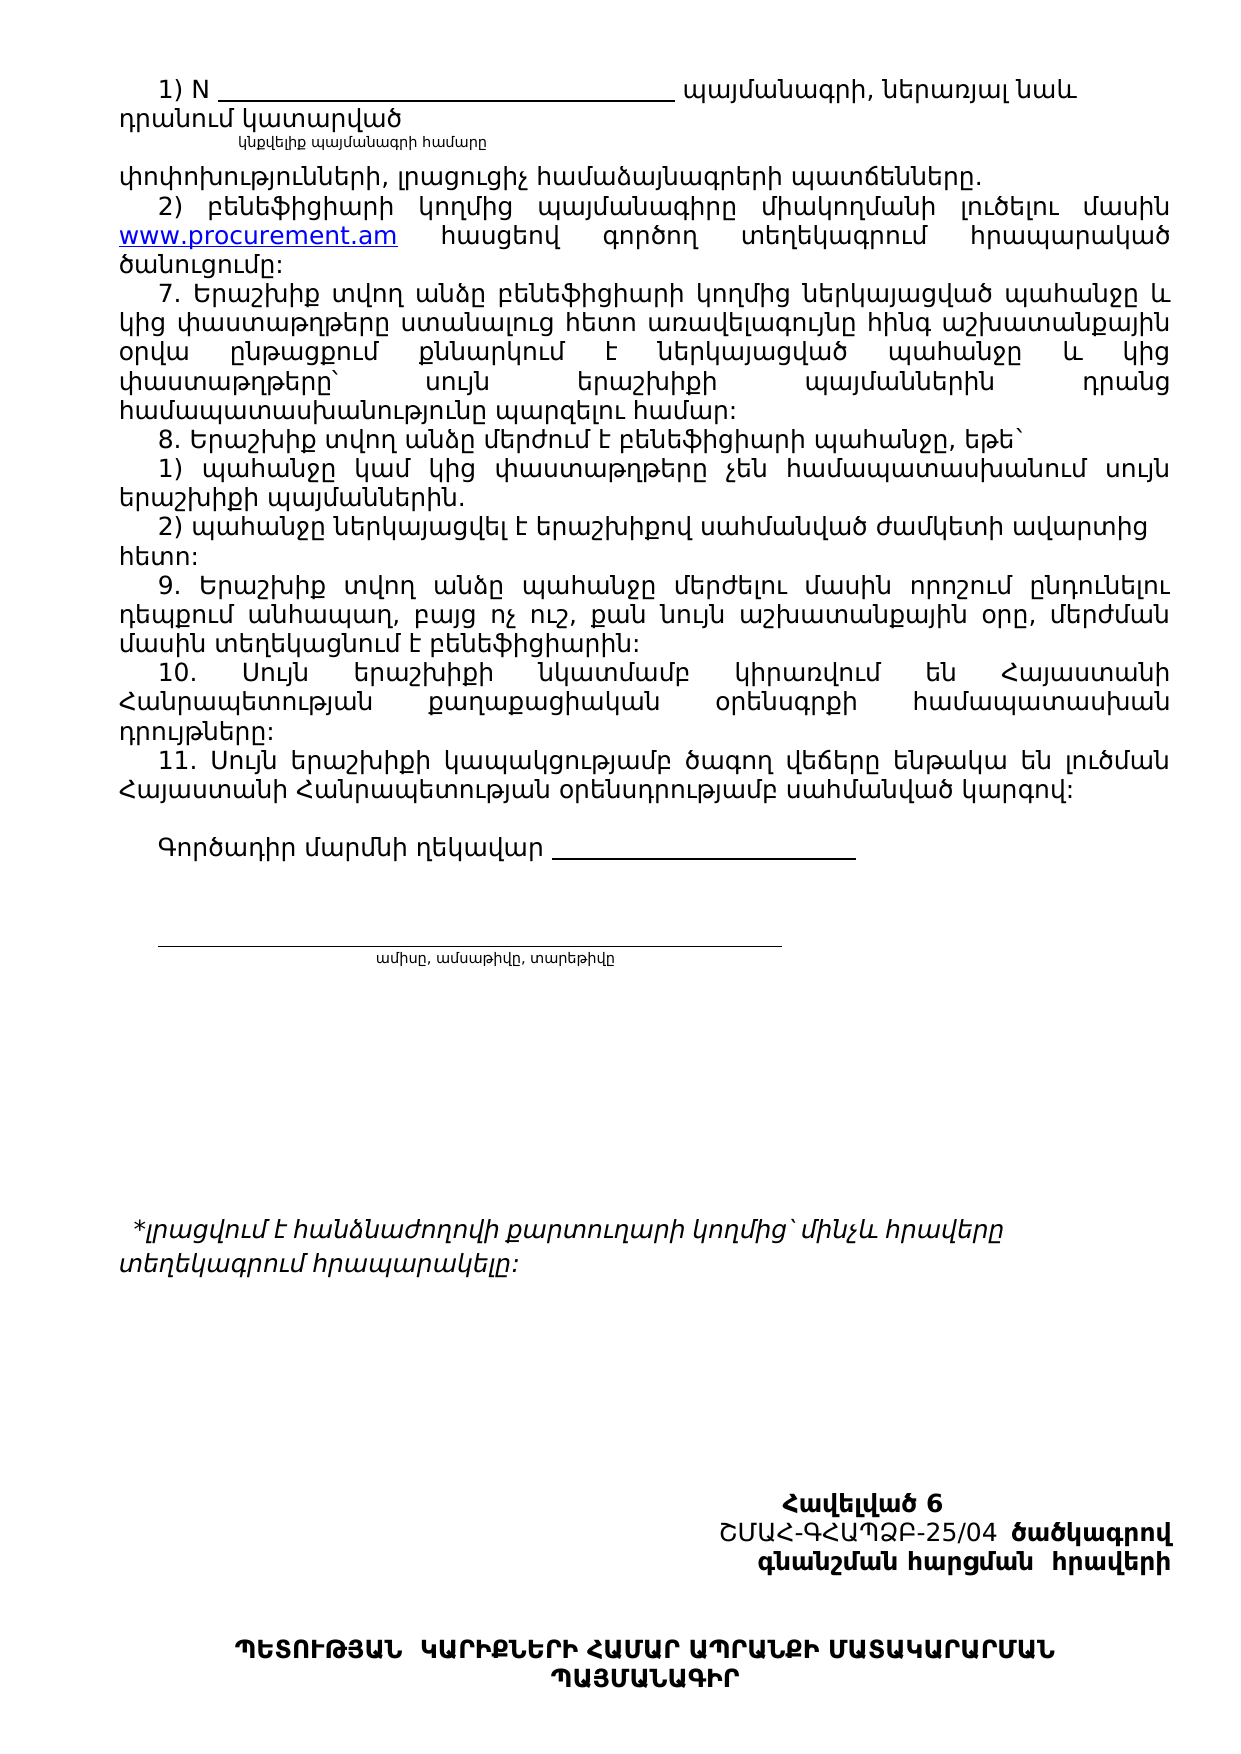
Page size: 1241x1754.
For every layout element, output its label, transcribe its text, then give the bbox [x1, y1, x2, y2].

text 7. Երաշխիք տվող անձը բենեֆիցիարի կողմից ներկայացված պահանջը և կից փաստաթղթերը ստանալուց հետո առավելագույնը հինգ աշխատանքային օրվա ընթացքում քննարկում է ներկայացված պահանջը և կից փաստաթղթերը՝ սույն երաշխիքի պայմաններին դրանց համապատասխանությունը պարզելու համար: [118, 279, 1171, 425]
text ՊԱՅՄԱՆԱԳԻՐ [104, 1664, 1171, 1693]
text 10. Սույն երաշխիքի նկատմամբ կիրառվում են Հայաստանի Հանրապետության քաղաքացիական օրենսգրքի համապատասխան դրույթները: [118, 658, 1171, 746]
text 2) բենեֆիցիարի կողմից պայմանագիրը միակողմանի լուծելու մասին www.procurement.am հասցեով գործող տեղեկագրում հրապարակած ծանուցումը: [118, 192, 1171, 279]
text 1) N պայմանագրի, ներառյալ նաև դրանում կատարված [118, 75, 1171, 133]
text 8. Երաշխիք տվող անձը մերժում է բենեֆիցիարի պահանջը, եթե` [118, 425, 1171, 454]
text ՊԵՏՈՒԹՅԱՆ ԿԱՐԻՔՆԵՐԻ ՀԱՄԱՐ ԱՊՐԱՆՔԻ ՄԱՏԱԿԱՐԱՐՄԱՆ [104, 1635, 1171, 1664]
text գնանշման հարցման հրավերի [118, 1548, 1171, 1577]
text 11. Սույն երաշխիքի կապակցությամբ ծագող վեճերը ենթակա են լուծման Հայաստանի Հանրապետության օրենսդրությամբ սահմանված կարգով: [118, 746, 1171, 804]
text կնքվելիք պայմանագրի համարը [118, 133, 1171, 162]
text 1) պահանջը կամ կից փաստաթղթերը չեն համապատասխանում սույն երաշխիքի պայմաններին. [118, 454, 1171, 512]
text Գործադիր մարմնի ղեկավար [118, 833, 1171, 862]
text *լրացվում է հանձնաժողովի քարտուղարի կողմից` մինչև հրավերը տեղեկագրում հրապարակելը: [118, 1212, 1171, 1280]
text փոփոխությունների, լրացուցիչ համաձայնագրերի պատճենները. [118, 162, 1171, 192]
text ամիսը, ամսաթիվը, տարեթիվը [118, 949, 1171, 979]
text ՇՄԱՀ-ԳՀԱՊՁԲ-25/04 ծածկագրով [118, 1518, 1171, 1548]
text 2) պահանջը ներկայացվել է երաշխիքով սահմանված ժամկետի ավարտից հետո: [118, 512, 1171, 571]
text 9. Երաշխիք տվող անձը պահանջը մերժելու մասին որոշում ընդունելու դեպքում անհապաղ, բայց ոչ ուշ, քան նույն աշխատանքային օրը, մերժման մասին տեղեկացնում է բենեֆիցիարին: [118, 571, 1171, 658]
text Հավելված 6 [708, 1489, 1171, 1518]
